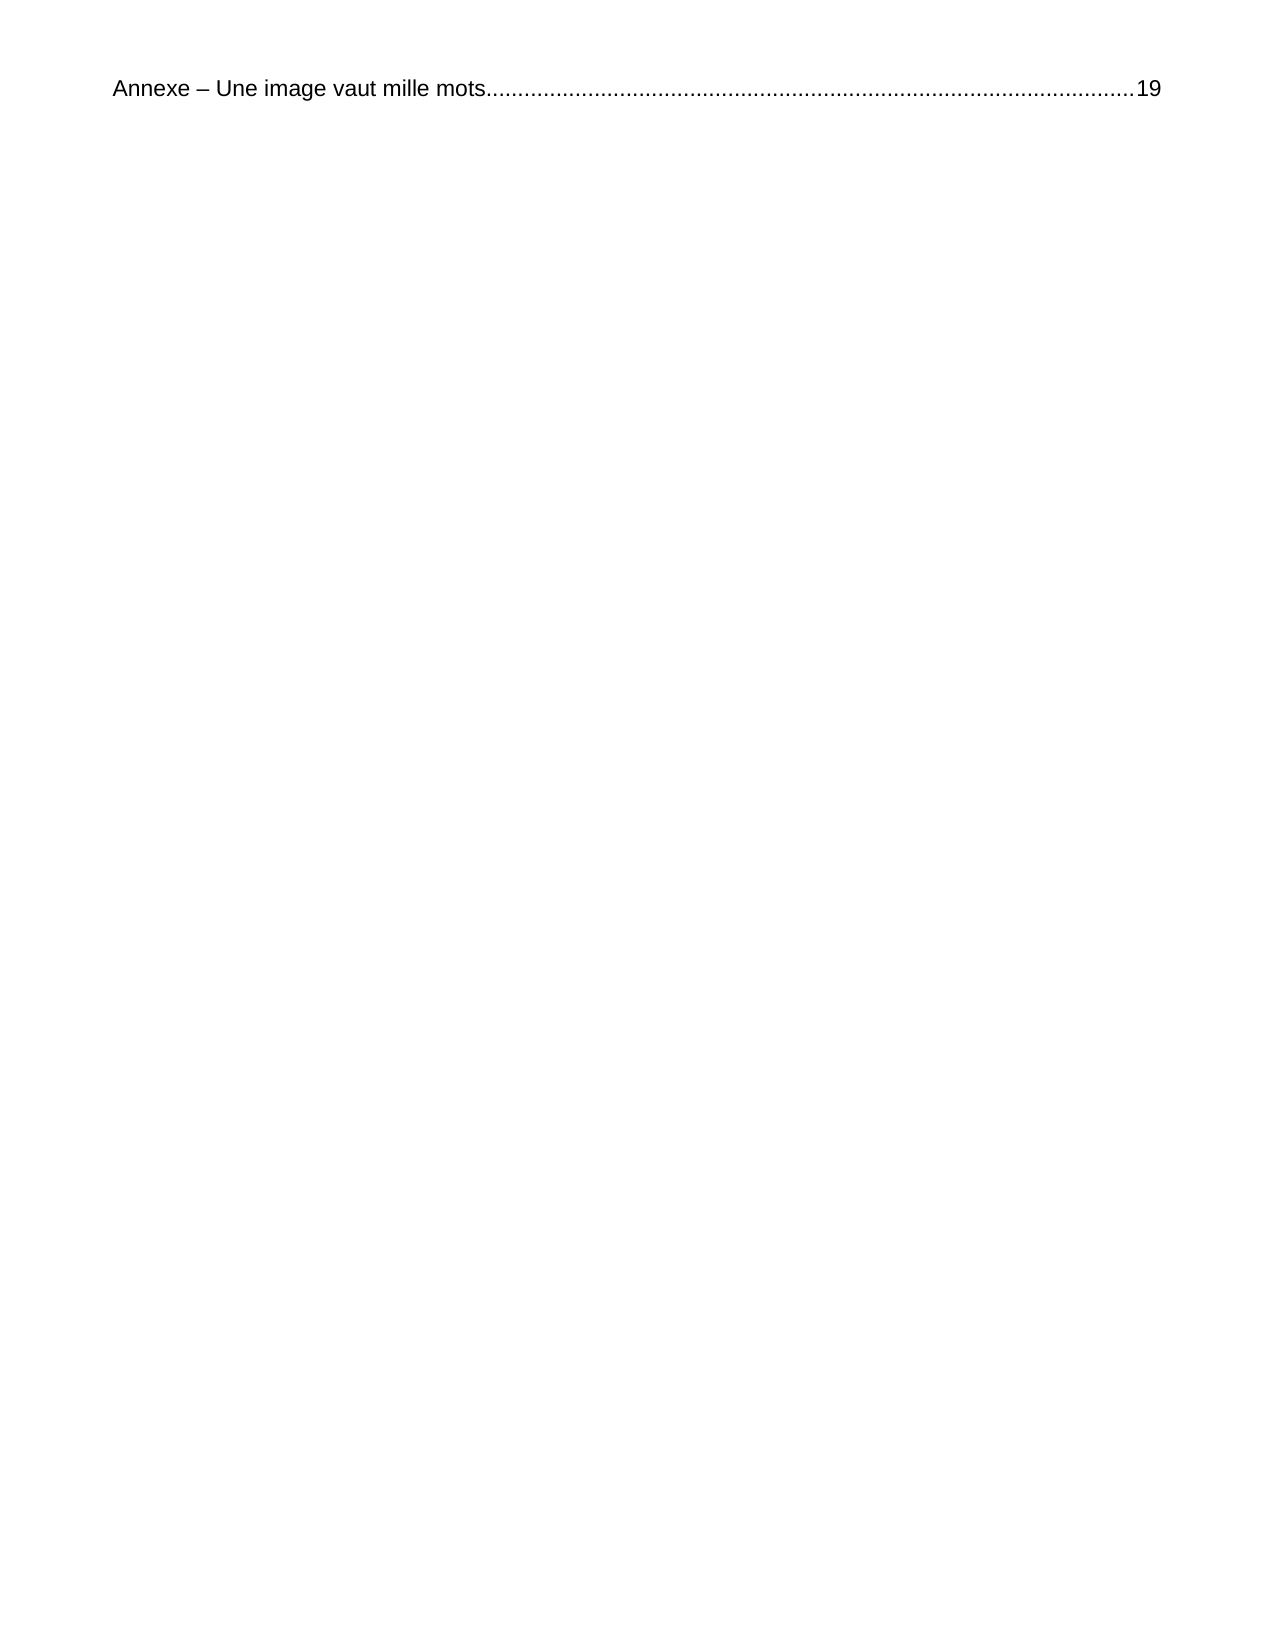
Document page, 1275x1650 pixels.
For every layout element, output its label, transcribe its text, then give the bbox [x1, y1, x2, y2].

text Annexe – Une image vaut mille mots 19 [112, 75, 1162, 101]
